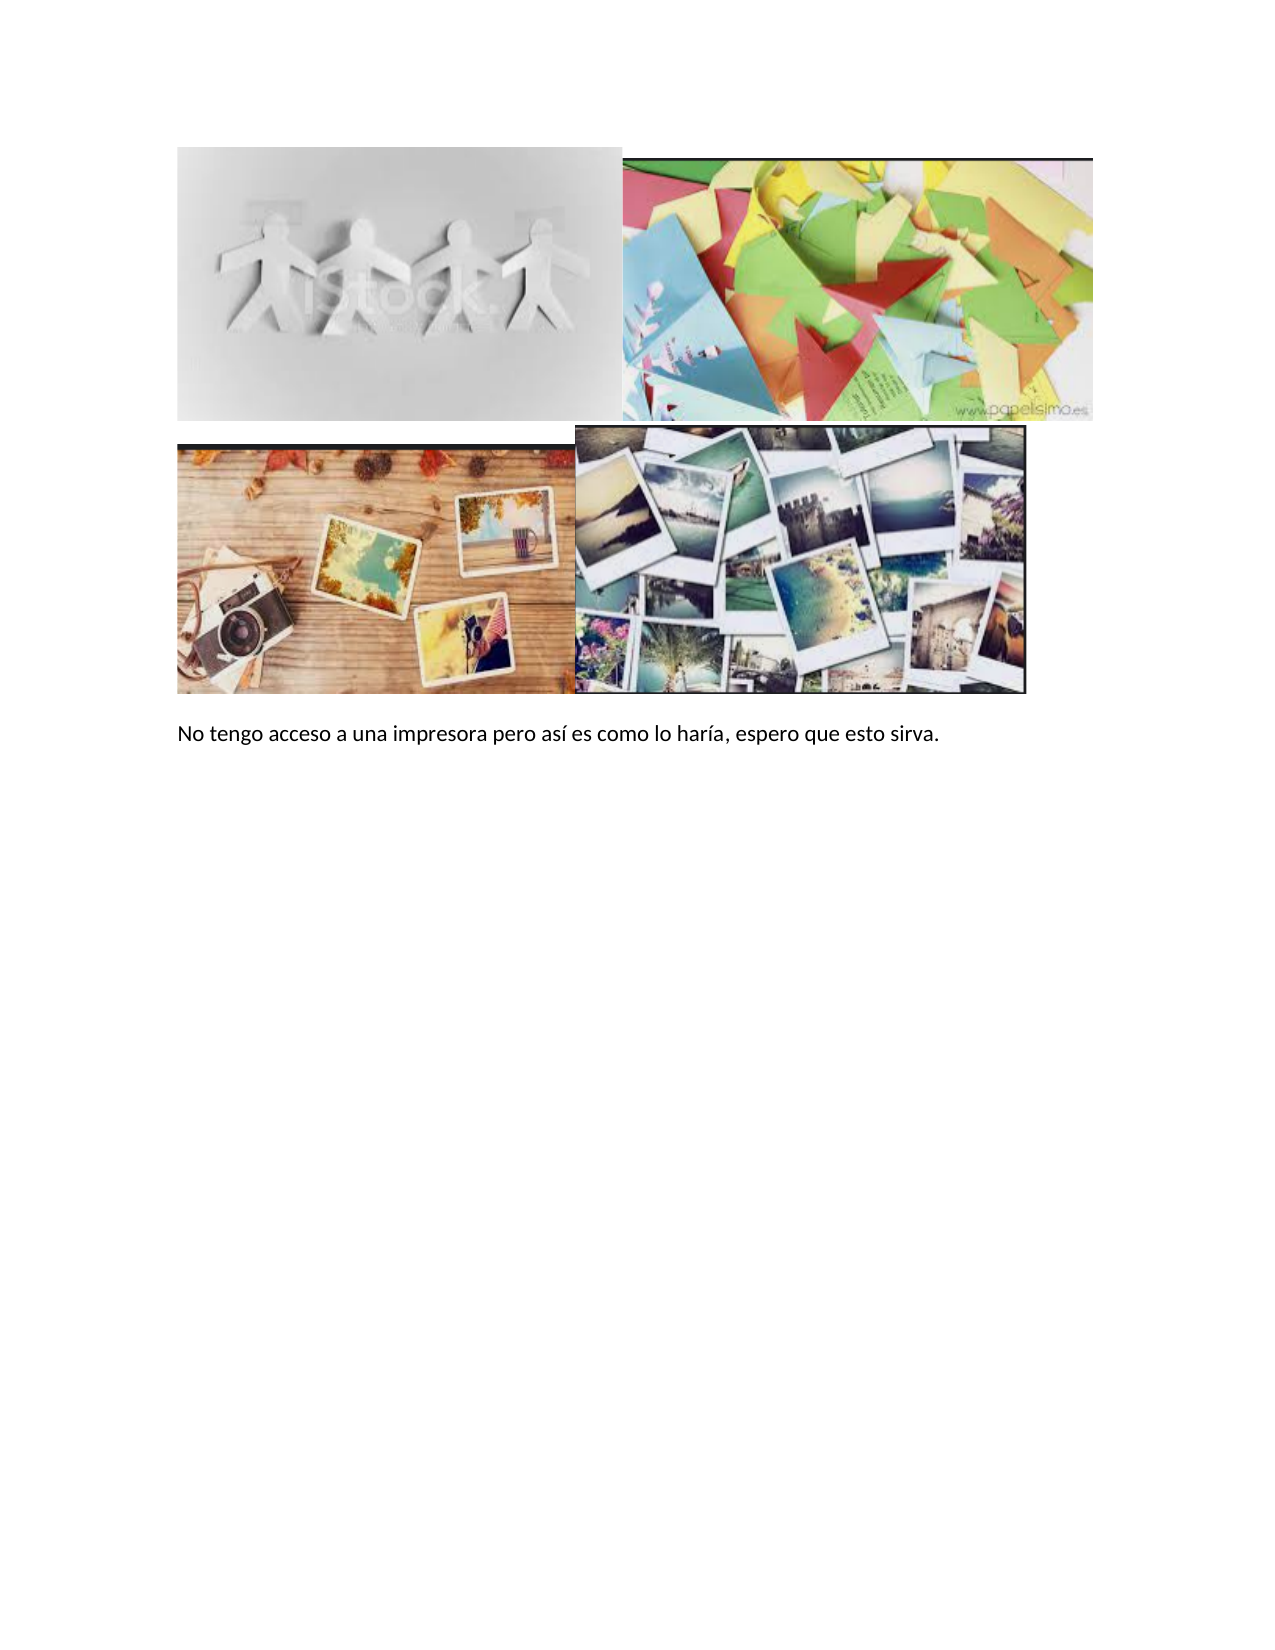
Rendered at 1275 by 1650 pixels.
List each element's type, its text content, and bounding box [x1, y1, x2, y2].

text No tengo acceso a una impresora pero así es como lo haría, espero que esto sirva. [177, 719, 1098, 747]
picture [177, 147, 1093, 421]
picture [177, 425, 1027, 694]
